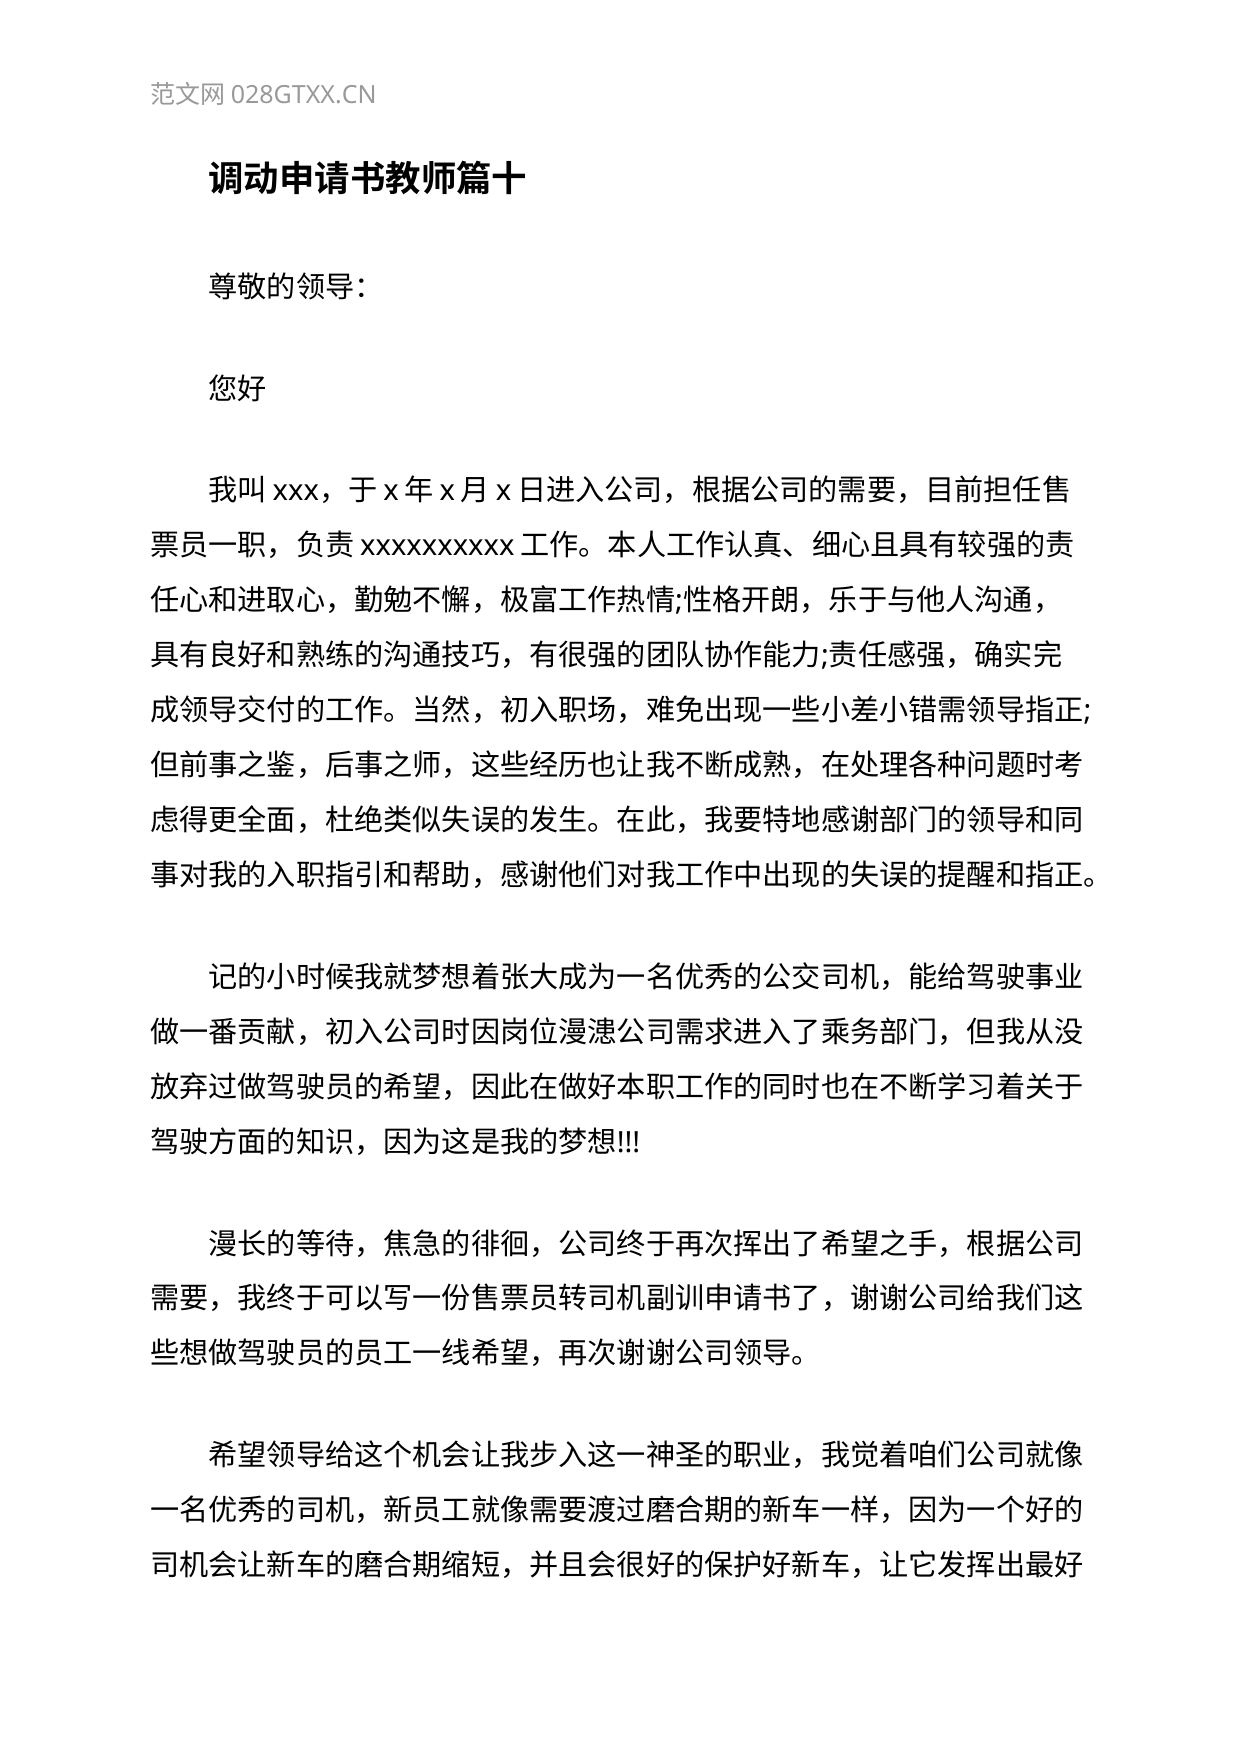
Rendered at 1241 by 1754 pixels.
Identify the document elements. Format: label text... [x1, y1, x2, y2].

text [150, 1432, 1090, 1584]
text 记的小时候我就梦想着张大成为一名优秀的公交司机，能给驾驶事业做一番贡献，初入公司时因岗位漫漶公司需求进入了乘务部门，但我从没放弃过做驾驶员的希望，因此在做好本职工作的同时也在不断学习着关于驾驶方面的知识，因为这是我的梦想!!! [150, 953, 1090, 1161]
text 尊敬的领导： [150, 263, 1090, 306]
text 调动申请书教师篇十 [150, 150, 1090, 201]
text 漫长的等待，焦急的徘徊，公司终于再次挥出了希望之手，根据公司需要，我终于可以写一份售票员转司机副训申请书了，谢谢公司给我们这些想做驾驶员的员工一线希望，再次谢谢公司领导。 [150, 1220, 1090, 1372]
text 我叫xxx，于x年x月x日进入公司，根据公司的需要，目前担任售票员一职，负责xxxxxxxxxx工作。本人工作认真、细心且具有较强的责任心和进取心，勤勉不懈，极富工作热情;性格开朗，乐于与他人沟通，具有良好和熟练的沟通技巧，有很强的团队协作能力;责任感强，确实完成领导交付的工作。当然，初入职场，难免出现一些小差小错需领导指正;但前事之鉴，后事之师，这些经历也让我不断成熟，在处理各种问题时考虑得更全面，杜绝类似失误的发生。在此，我要特地感谢部门的领导和同事对我的入职指引和帮助，感谢他们对我工作中出现的失误的提醒和指正。 [150, 467, 1090, 894]
text 您好 [150, 365, 1090, 407]
